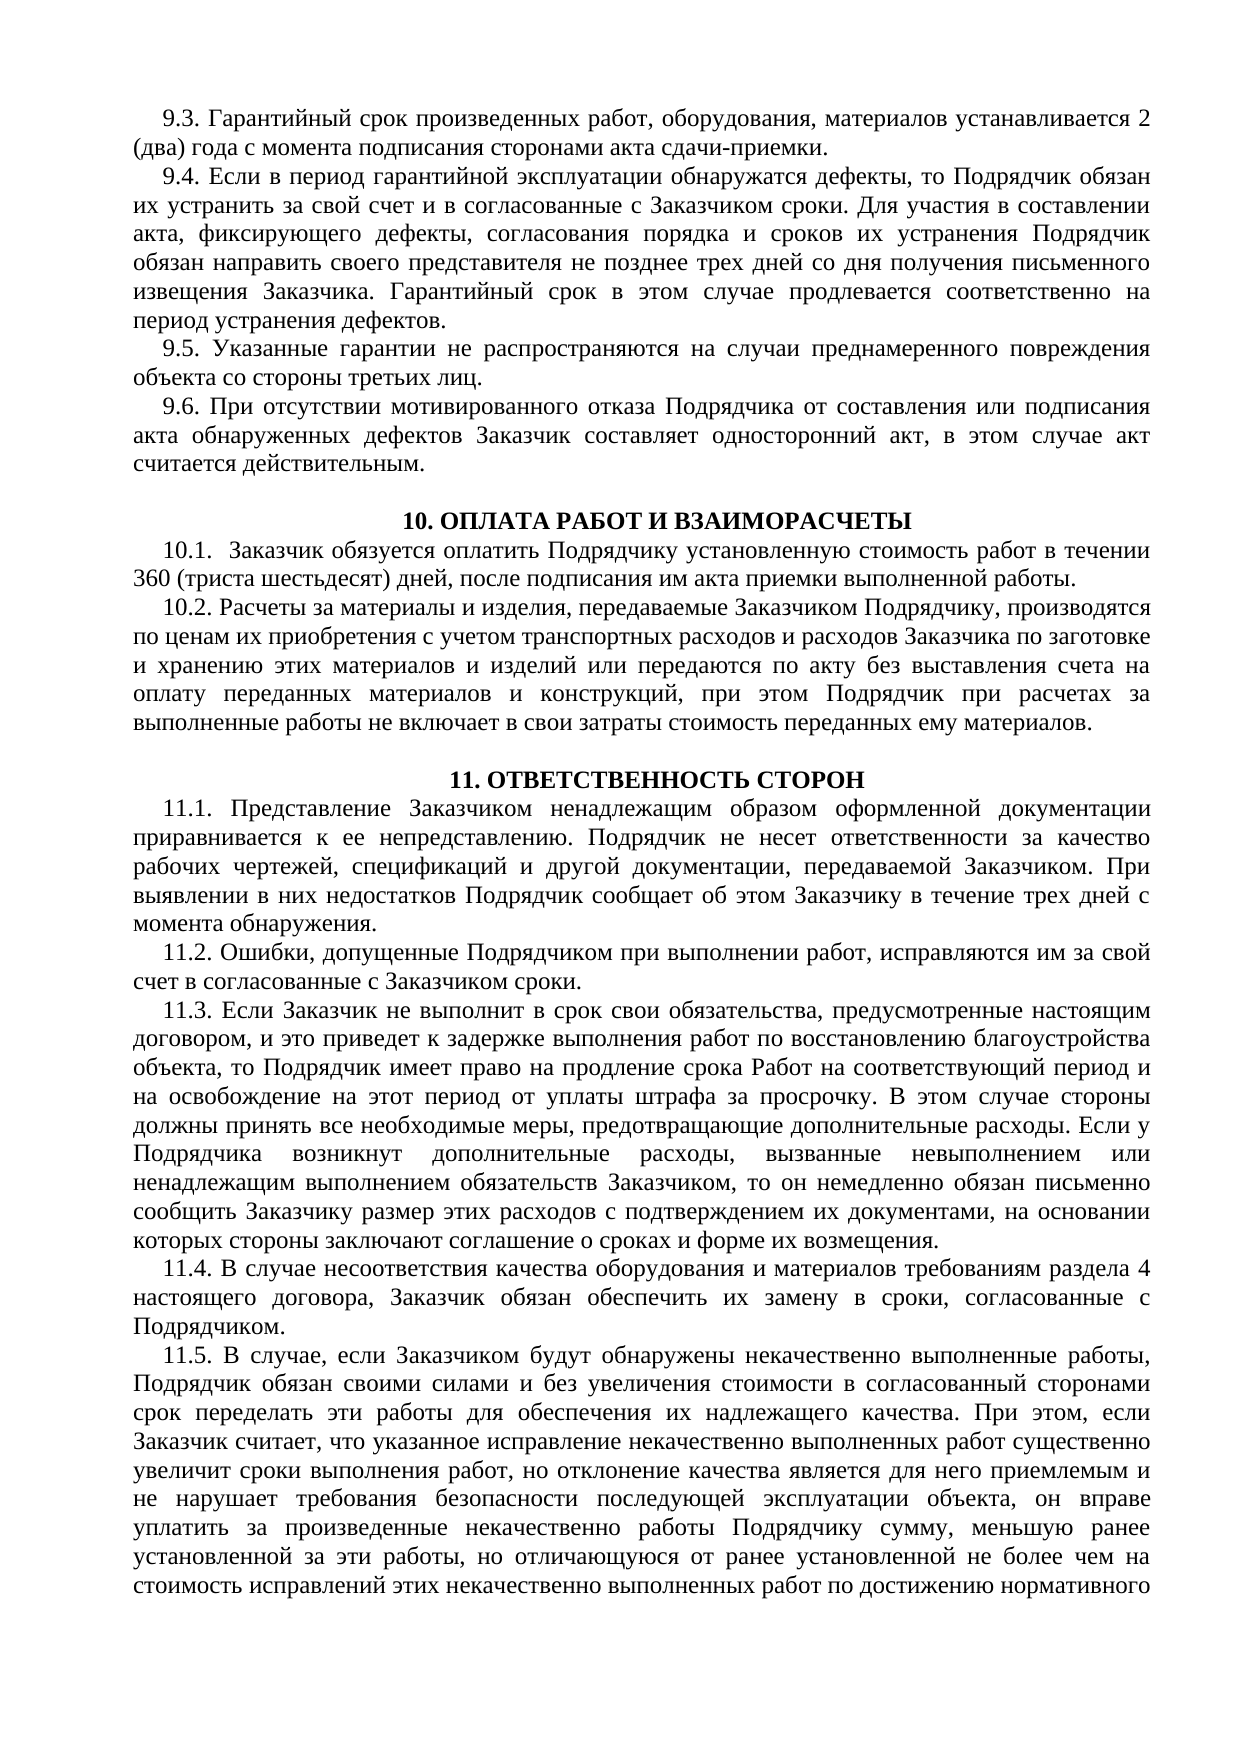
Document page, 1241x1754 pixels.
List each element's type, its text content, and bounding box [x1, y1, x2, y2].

text 11.3. Если Заказчик не выполнит в срок свои обязательства, предусмотренные настоящим договором, и это приведет к задержке выполнения работ по восстановлению благоустройства объекта, то Подрядчик имеет право на продление срока Работ на соответствующий период и на освобождение на этот период от уплаты штрафа за просрочку. В этом случае стороны должны принять все необходимые меры, предотвращающие дополнительные расходы. Если у Подрядчика возникнут дополнительные расходы, вызванные невыполнением или ненадлежащим выполнением обязательств Заказчиком, то он немедленно обязан письменно сообщить Заказчику размер этих расходов с подтверждением их документами, на основании которых стороны заключают соглашение о сроках и форме их возмещения. [133, 995, 1152, 1253]
text 11.1. Представление Заказчиком ненадлежащим образом оформленной документации приравнивается к ее непредставлению. Подрядчик не несет ответственности за качество рабочих чертежей, спецификаций и другой документации, передаваемой Заказчиком. При выявлении в них недостатков Подрядчик сообщает об этом Заказчику в течение трех дней с момента обнаружения. [133, 793, 1152, 937]
text 9.4. Если в период гарантийной эксплуатации обнаружатся дефекты, то Подрядчик обязан их устранить за свой счет и в согласованные с Заказчиком сроки. Для участия в составлении акта, фиксирующего дефекты, согласования порядка и сроков их устранения Подрядчик обязан направить своего представителя не позднее трех дней со дня получения письменного извещения Заказчика. Гарантийный срок в этом случае продлевается соответственно на период устранения дефектов. [133, 161, 1152, 333]
text 9.3. Гарантийный срок произведенных работ, оборудования, материалов устанавливается 2 (два) года с момента подписания сторонами акта сдачи-приемки. [133, 103, 1152, 161]
text 11.4. В случае несоответствия качества оборудования и материалов требованиям раздела 4 настоящего договора, Заказчик обязан обеспечить их замену в сроки, согласованные с Подрядчиком. [133, 1253, 1152, 1340]
text 10.2. Расчеты за материалы и изделия, передаваемые Заказчиком Подрядчику, производятся по ценам их приобретения с учетом транспортных расходов и расходов Заказчика по заготовке и хранению этих материалов и изделий или передаются по акту без выставления счета на оплату переданных материалов и конструкций, при этом Подрядчик при расчетах за выполненные работы не включает в свои затраты стоимость переданных ему материалов. [133, 592, 1152, 736]
text 11. ОТВЕТСТВЕННОСТЬ СТОРОН [133, 765, 1152, 793]
text 10. ОПЛАТА РАБОТ И ВЗАИМОРАСЧЕТЫ [133, 506, 1152, 535]
text 11.2. Ошибки, допущенные Подрядчиком при выполнении работ, исправляются им за свой счет в согласованные с Заказчиком сроки. [133, 937, 1152, 995]
text 9.6. При отсутствии мотивированного отказа Подрядчика от составления или подписания акта обнаруженных дефектов Заказчик составляет односторонний акт, в этом случае акт считается действительным. [133, 391, 1152, 477]
text 9.5. Указанные гарантии не распространяются на случаи преднамеренного повреждения объекта со стороны третьих лиц. [133, 333, 1152, 391]
text 10.1. Заказчик обязуется оплатить Подрядчику установленную стоимость работ в течении 360 (триста шестьдесят) дней, после подписания им акта приемки выполненной работы. [133, 535, 1152, 592]
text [133, 1340, 1152, 1598]
